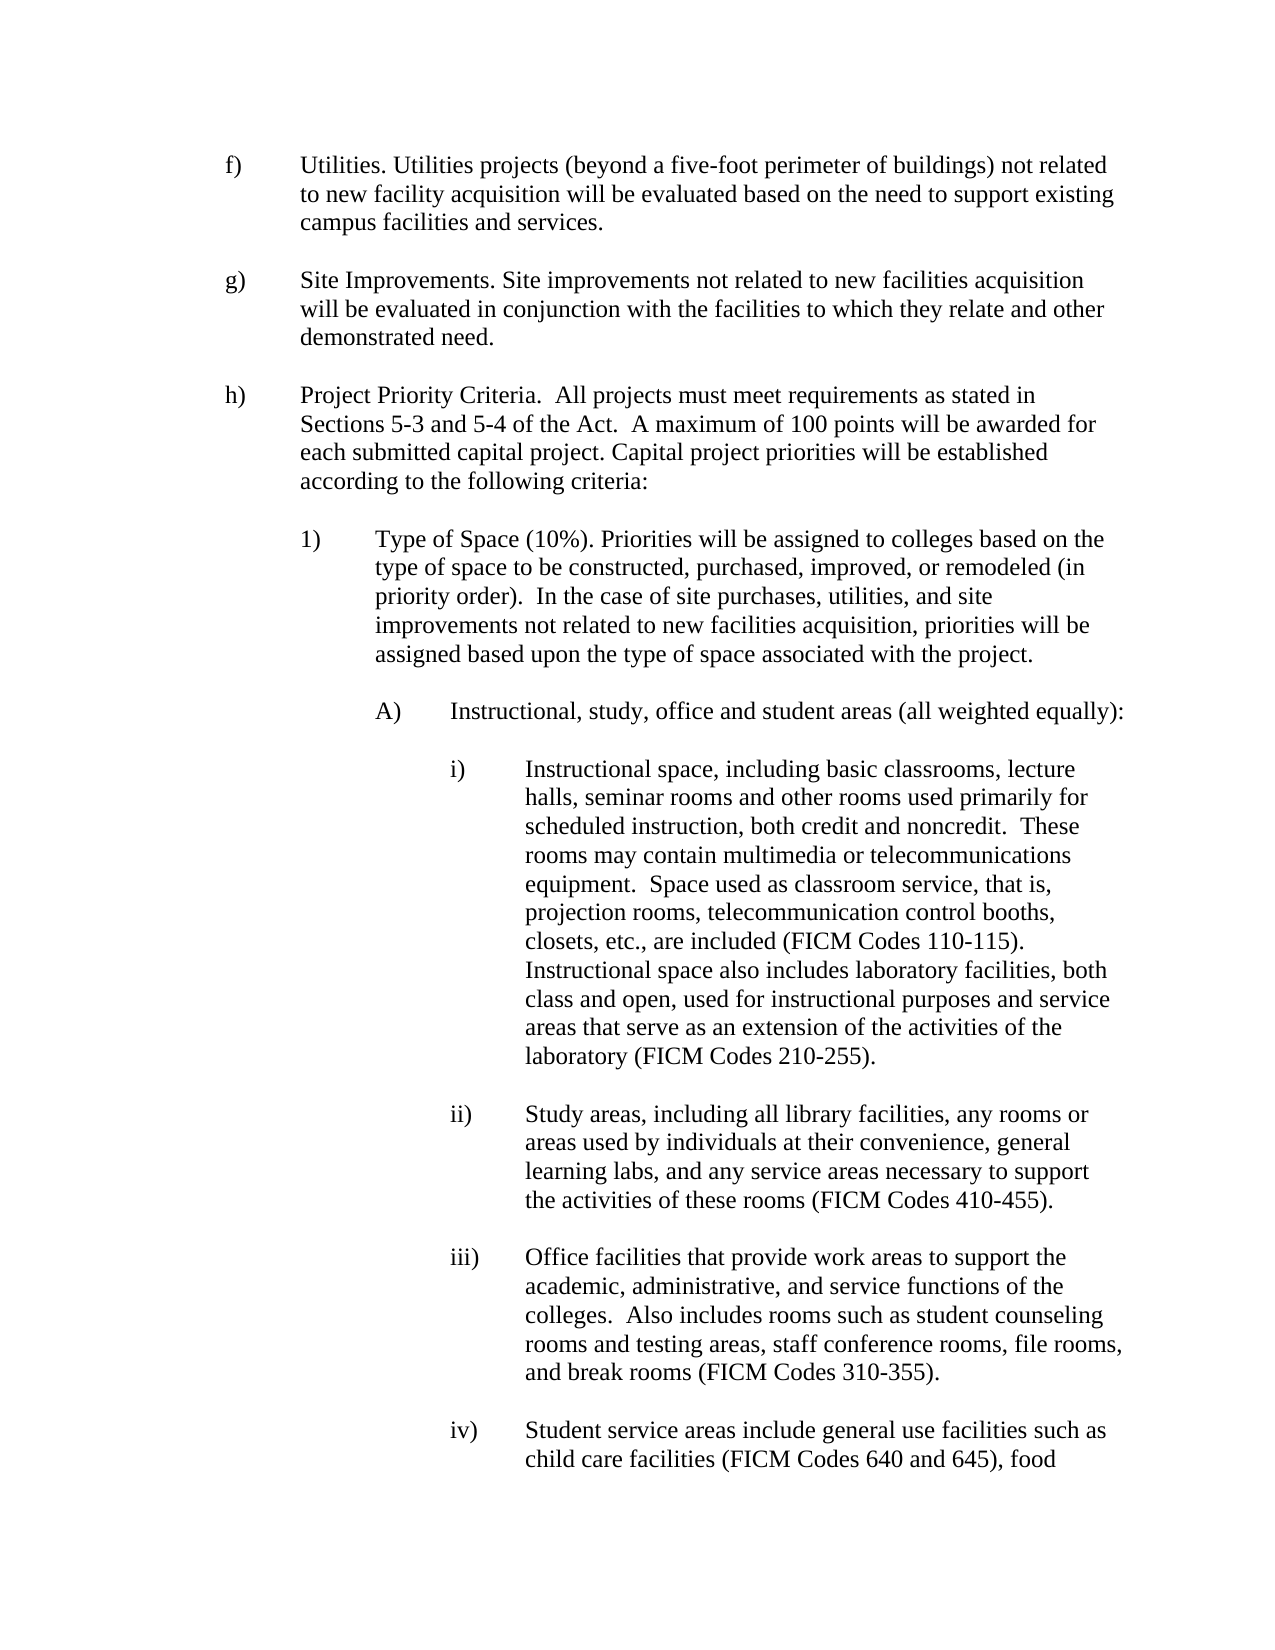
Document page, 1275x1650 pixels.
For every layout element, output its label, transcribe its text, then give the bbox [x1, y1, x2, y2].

text f) Utilities. Utilities projects (beyond a five-foot perimeter of buildings) not related to new facility acquisition will be evaluated based on the need to support existing campus facilities and services. [225, 150, 1125, 236]
text iii) Office facilities that provide work areas to support the academic, administrative, and service functions of the colleges. Also includes rooms such as student counseling rooms and testing areas, staff conference rooms, file rooms, and break rooms (FICM Codes 310-355). [450, 1242, 1125, 1386]
text g) Site Improvements. Site improvements not related to new facilities acquisition will be evaluated in conjunction with the facilities to which they relate and other demonstrated need. [225, 265, 1125, 351]
text i) Instructional space, including basic classrooms, lecture halls, seminar rooms and other rooms used primarily for scheduled instruction, both credit and noncredit. These rooms may contain multimedia or telecommunications equipment. Space used as classroom service, that is, projection rooms, telecommunication control booths, closets, etc., are included (FICM Codes 110-115). Instructional space also includes laboratory facilities, both class and open, used for instructional purposes and service areas that serve as an extension of the activities of the laboratory (FICM Codes 210-255). [450, 754, 1125, 1070]
text ii) Study areas, including all library facilities, any rooms or areas used by individuals at their convenience, general learning labs, and any service areas necessary to support the activities of these rooms (FICM Codes 410-455). [450, 1099, 1125, 1214]
text 1) Type of Space (10%). Priorities will be assigned to colleges based on the type of space to be constructed, purchased, improved, or remodeled (in priority order). In the case of site purchases, utilities, and site improvements not related to new facilities acquisition, priorities will be assigned based upon the type of space associated with the project. [300, 524, 1125, 667]
text h) Project Priority Criteria. All projects must meet requirements as stated in Sections 5-3 and 5-4 of the Act. A maximum of 100 points will be awarded for each submitted capital project. Capital project priorities will be established according to the following criteria: [225, 380, 1125, 495]
text A) Instructional, study, office and student areas (all weighted equally): [375, 696, 1125, 725]
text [450, 1415, 1125, 1472]
